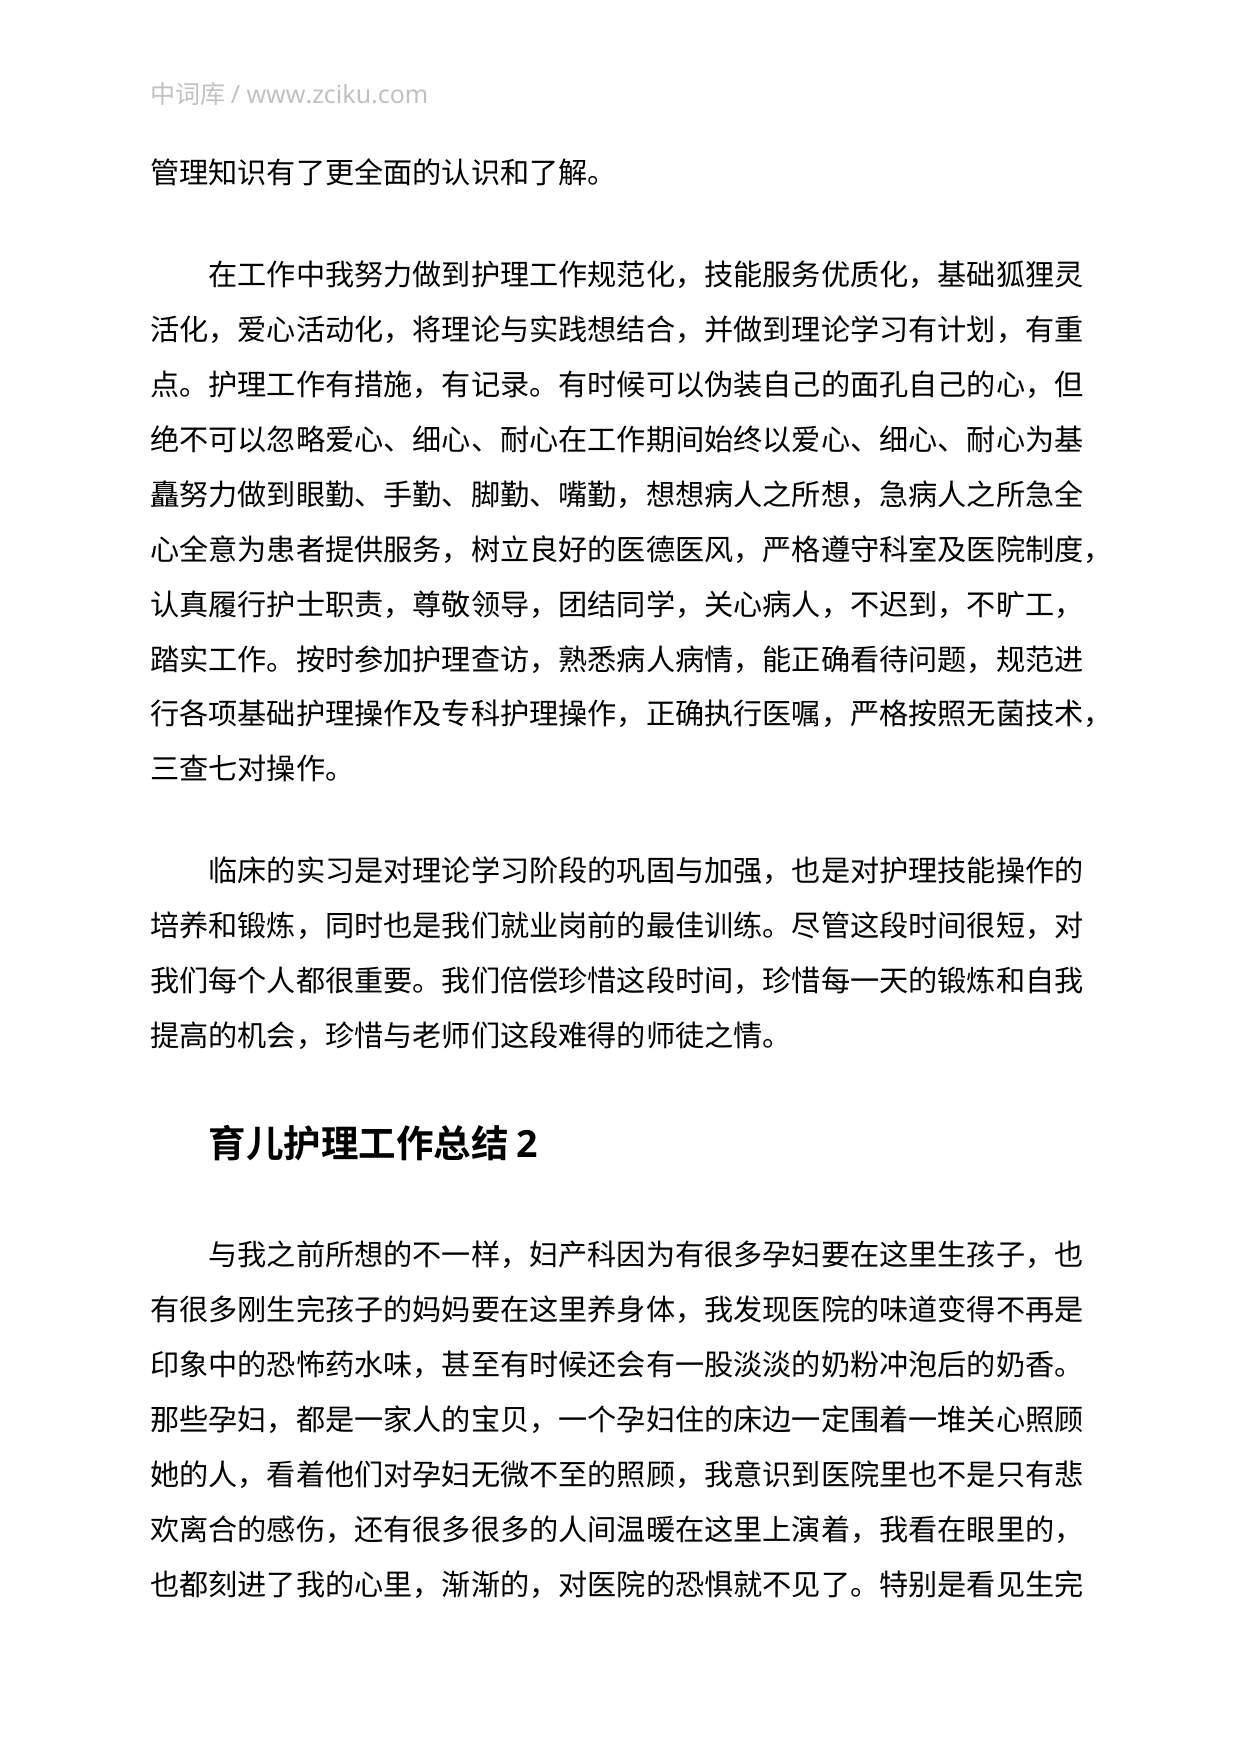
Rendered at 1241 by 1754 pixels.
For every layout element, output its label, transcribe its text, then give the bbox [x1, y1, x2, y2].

text 育儿护理工作总结2 [150, 1114, 1090, 1168]
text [150, 150, 1090, 192]
text 临床的实习是对理论学习阶段的巩固与加强，也是对护理技能操作的培养和锻炼，同时也是我们就业岗前的最佳训练。尽管这段时间很短，对我们每个人都很重要。我们倍偿珍惜这段时间，珍惜每一天的锻炼和自我提高的机会，珍惜与老师们这段难得的师徒之情。 [150, 848, 1090, 1054]
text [150, 1232, 1090, 1603]
text 在工作中我努力做到护理工作规范化，技能服务优质化，基础狐狸灵活化，爱心活动化，将理论与实践想结合，并做到理论学习有计划，有重点。护理工作有措施，有记录。有时候可以伪装自己的面孔自己的心，但绝不可以忽略爱心、细心、耐心在工作期间始终以爱心、细心、耐心为基矗努力做到眼勤、手勤、脚勤、嘴勤，想想病人之所想，急病人之所急全心全意为患者提供服务，树立良好的医德医风，严格遵守科室及医院制度，认真履行护士职责，尊敬领导，团结同学，关心病人，不迟到，不旷工，踏实工作。按时参加护理查访，熟悉病人病情，能正确看待问题，规范进行各项基础护理操作及专科护理操作，正确执行医嘱，严格按照无菌技术，三查七对操作。 [150, 252, 1090, 788]
